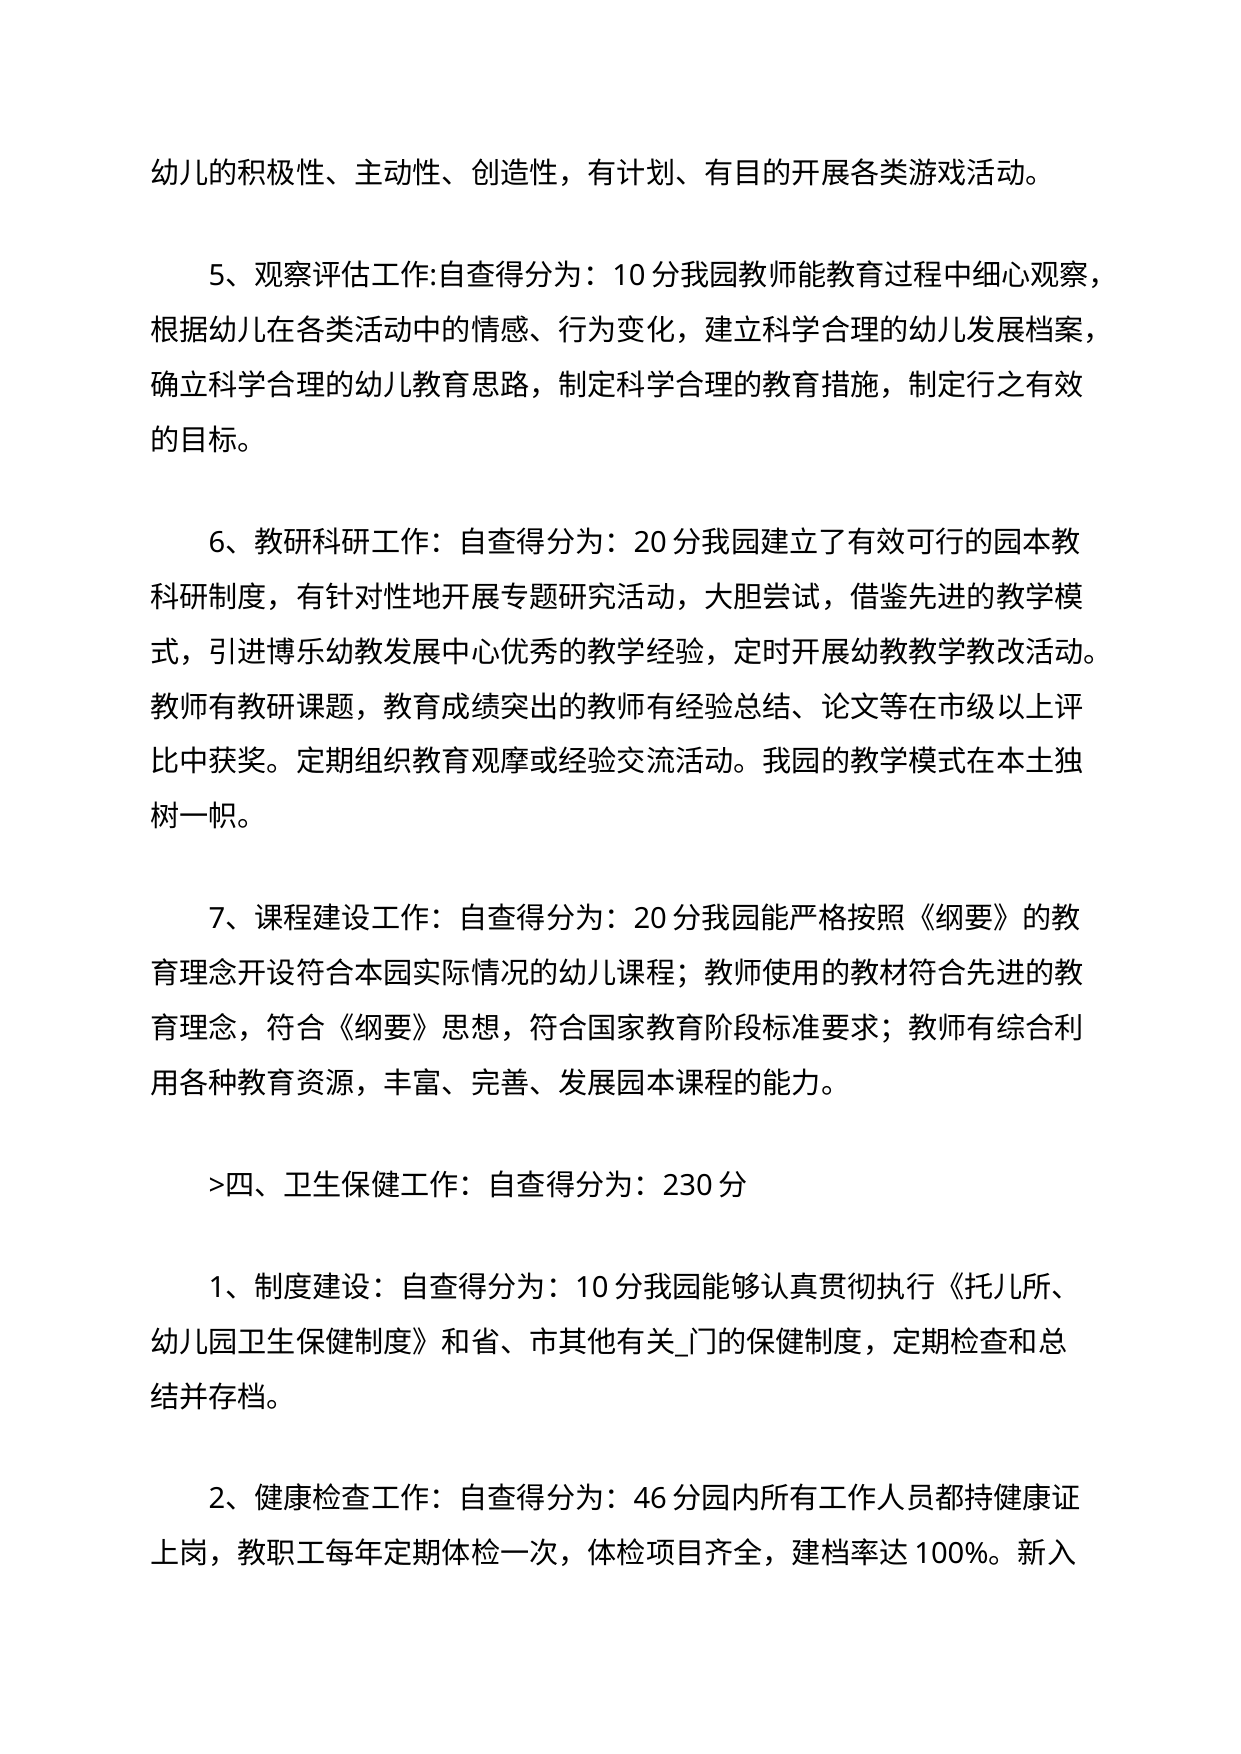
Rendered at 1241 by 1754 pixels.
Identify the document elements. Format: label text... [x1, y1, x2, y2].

text 7、课程建设工作：自查得分为：20分我园能严格按照《纲要》的教育理念开设符合本园实际情况的幼儿课程；教师使用的教材符合先进的教育理念，符合《纲要》思想，符合国家教育阶段标准要求；教师有综合利用各种教育资源，丰富、完善、发展园本课程的能力。 [150, 895, 1090, 1102]
text 5、观察评估工作:自查得分为：10分我园教师能教育过程中细心观察，根据幼儿在各类活动中的情感、行为变化，建立科学合理的幼儿发展档案，确立科学合理的幼儿教育思路，制定科学合理的教育措施，制定行之有效的目标。 [150, 252, 1090, 459]
text >四、卫生保健工作：自查得分为：230分 [150, 1161, 1090, 1204]
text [150, 150, 1090, 192]
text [150, 1475, 1090, 1572]
text 1、制度建设：自查得分为：10分我园能够认真贯彻执行《托儿所、幼儿园卫生保健制度》和省、市其他有关_门的保健制度，定期检查和总结并存档。 [150, 1263, 1090, 1416]
text 6、教研科研工作：自查得分为：20分我园建立了有效可行的园本教科研制度，有针对性地开展专题研究活动，大胆尝试，借鉴先进的教学模式，引进博乐幼教发展中心优秀的教学经验，定时开展幼教教学教改活动。教师有教研课题，教育成绩突出的教师有经验总结、论文等在市级以上评比中获奖。定期组织教育观摩或经验交流活动。我园的教学模式在本土独树一帜。 [150, 518, 1090, 835]
